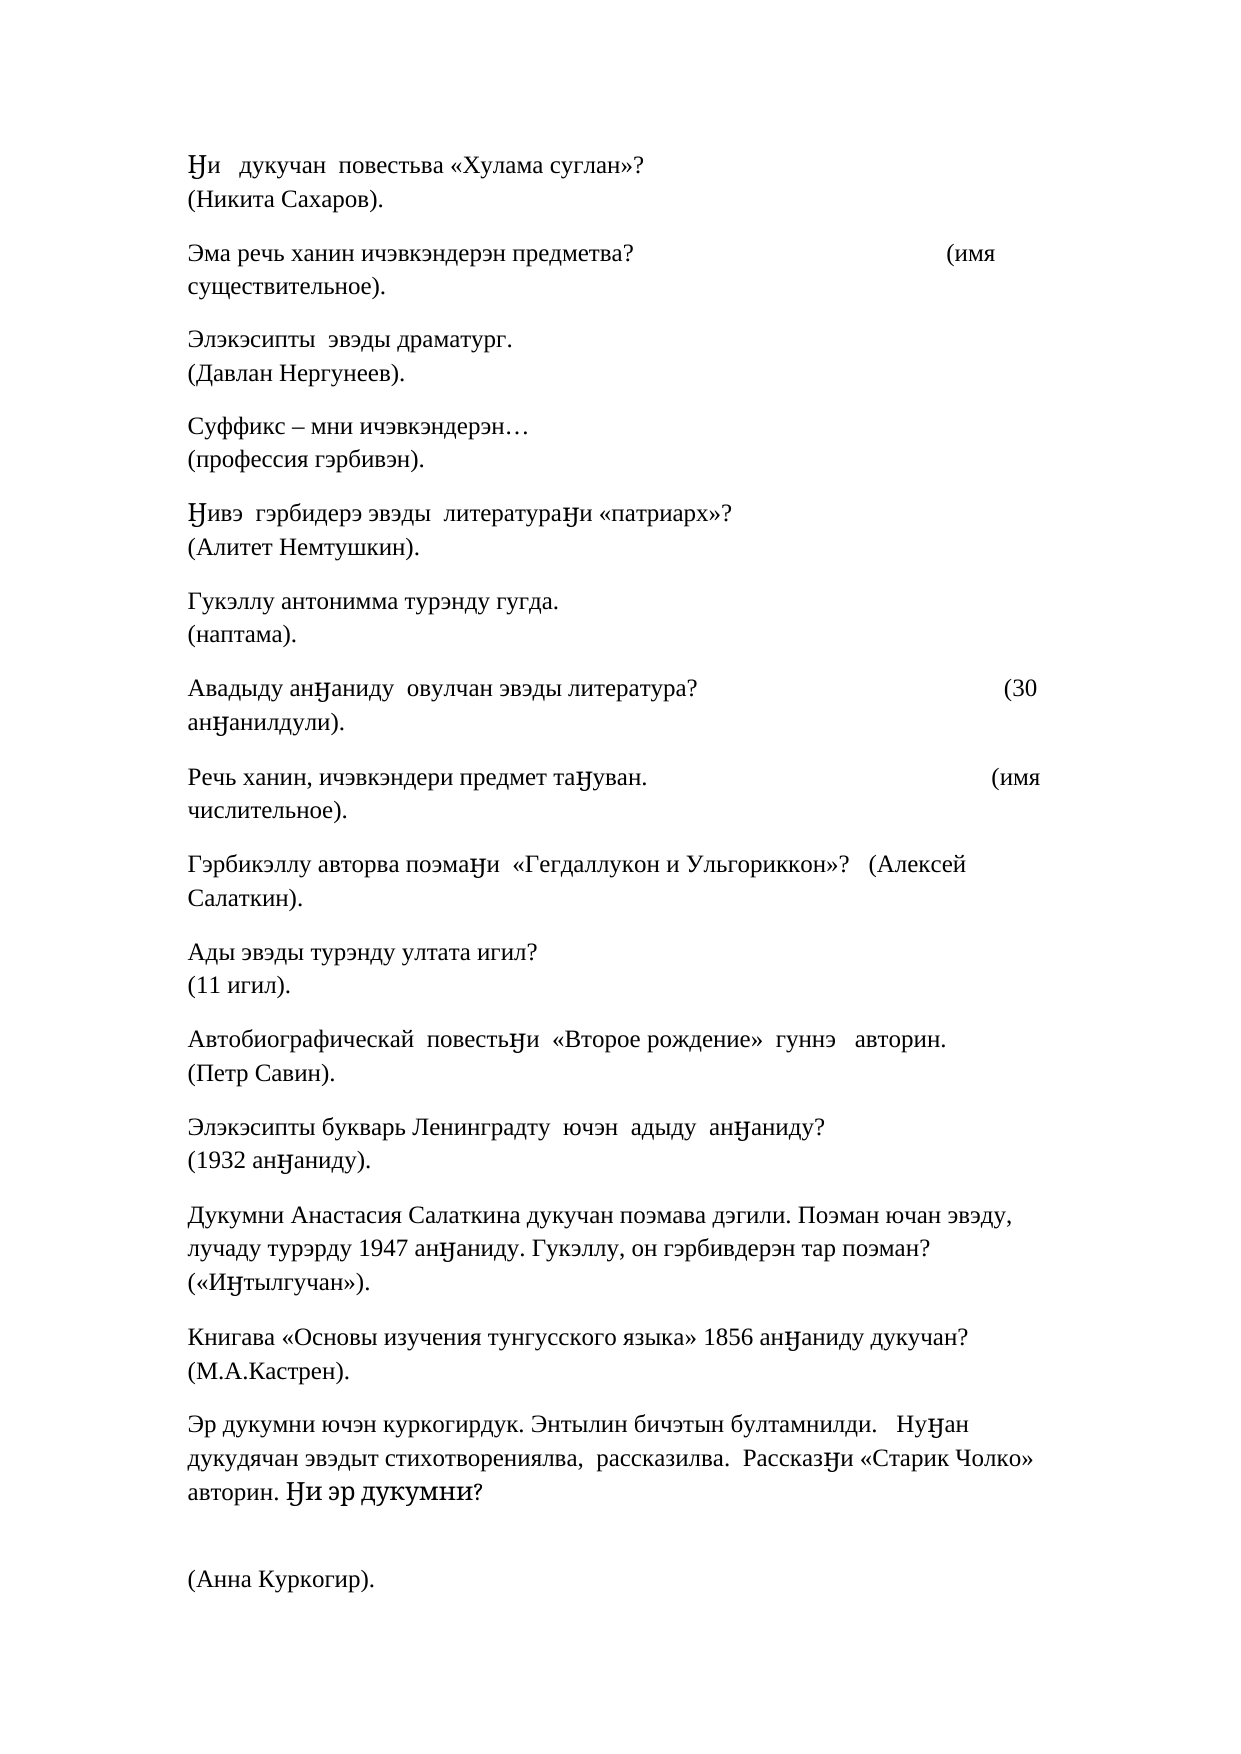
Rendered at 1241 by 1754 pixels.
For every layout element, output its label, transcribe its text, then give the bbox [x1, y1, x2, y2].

text Речь ханин, ичэвкэндери предмет таӈуван. (имя числительное). [187, 762, 1053, 824]
text Элэкэсипты эвэды драматург. (Давлан Нергунеев). [187, 324, 1053, 386]
text Суффикс – мни ичэвкэндерэн… (профессия гэрбивэн). [187, 411, 1053, 473]
text Элэкэсипты букварь Ленинградту ючэн адыду анӈаниду? (1932 анӈаниду). [187, 1112, 1053, 1175]
text Дукумни Анастасия Салаткина дукучан поэмава дэгили. Поэман ючан эвэду, лучаду турэрду 1947 анӈаниду. Гукэллу, он гэрбивдерэн тар поэман? («Иӈтылгучан»). [187, 1200, 1053, 1297]
text Гукэллу антонимма турэнду гугда. (наптама). [187, 586, 1053, 648]
text Ады эвэды турэнду ултата игил? (11 игил). [187, 937, 1053, 999]
text Эма речь ханин ичэвкэндерэн предметва? (имя существительное). [187, 238, 1053, 299]
text Ӈивэ гэрбидерэ эвэды литератураӈи «патриарх»? (Алитет Немтушкин). [187, 498, 1053, 561]
text Гэрбикэллу авторва поэмаӈи «Гегдаллукон и Ульгориккон»? (Алексей Салаткин). [187, 849, 1053, 912]
text Книгава «Основы изучения тунгусского языка» 1856 анӈаниду дукучан? (М.А.Кастрен). [187, 1322, 1053, 1384]
text Автобиографическай повестьӈи «Второе рождение» гуннэ авторин. (Петр Савин). [187, 1024, 1053, 1086]
text (Анна Куркогир). [187, 1532, 1053, 1593]
text Авадыду анӈаниду овулчан эвэды литература? (30 анӈанилдули). [187, 673, 1053, 736]
text Ӈи дукучан повестьва «Хулама суглан»? (Никита Сахаров). [187, 150, 1053, 213]
text Эр дукумни ючэн куркогирдук. Энтылин бичэтын бултамнилди. Нуӈан дукудячан эвэдыт стихотворениялва, рассказилва. Рассказӈи «Старик Чолко» авторин. Ӈи эр дукумни? [187, 1409, 1053, 1507]
